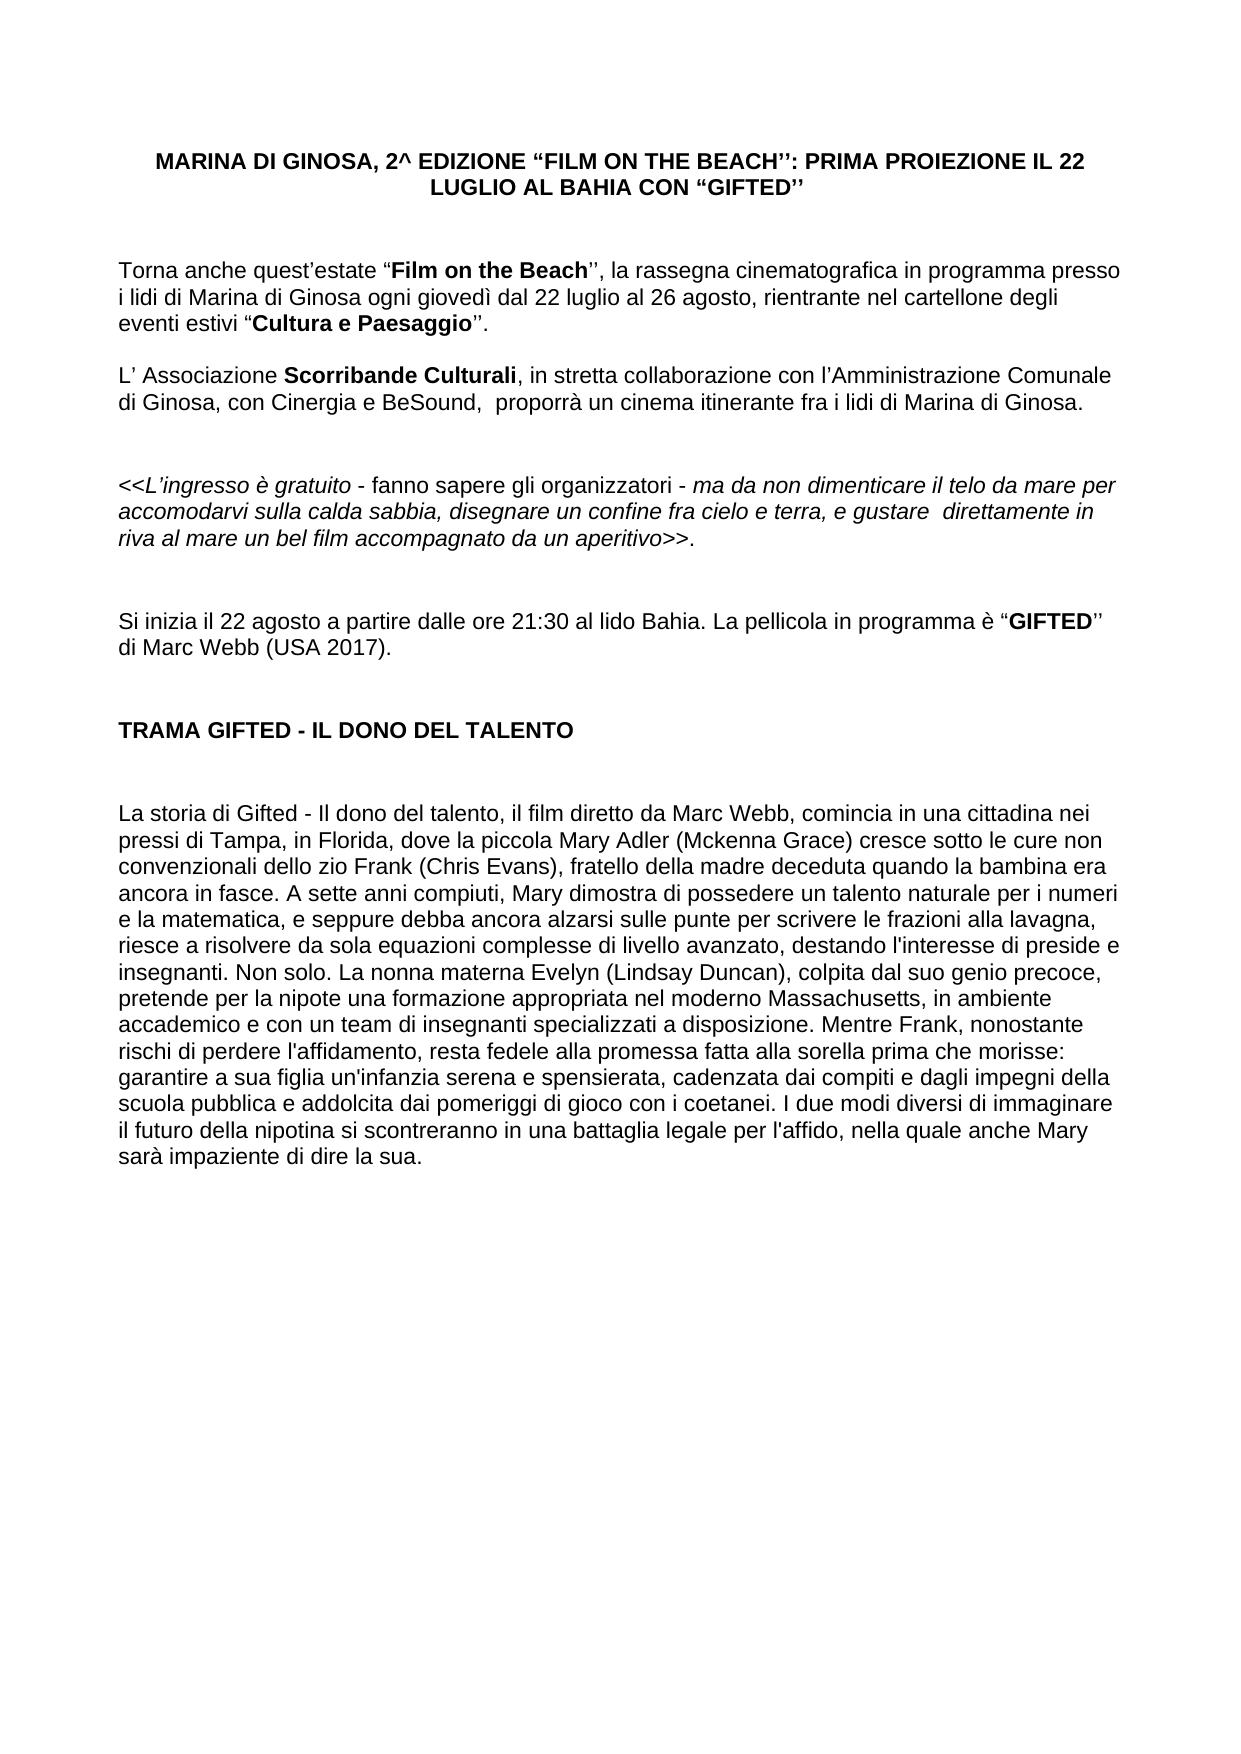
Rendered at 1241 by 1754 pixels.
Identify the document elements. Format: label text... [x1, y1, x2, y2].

text MARINA DI GINOSA, 2^ EDIZIONE “FILM ON THE BEACH’’: PRIMA PROIEZIONE IL 22 LUGLIO AL BAHIA CON “GIFTED’’ [118, 148, 1122, 200]
text <<L’ingresso è gratuito - fanno sapere gli organizzatori - ma da non dimenticare il telo da mare per accomodarvi sulla calda sabbia, disegnare un confine fra cielo e terra, e gustare direttamente in riva al mare un bel film accompagnato da un aperitivo>>. [118, 472, 1122, 551]
text La storia di Gifted - Il dono del talento, il film diretto da Marc Webb, comincia in una cittadina nei pressi di Tampa, in Florida, dove la piccola Mary Adler (Mckenna Grace) cresce sotto le cure non convenzionali dello zio Frank (Chris Evans), fratello della madre deceduta quando la bambina era ancora in fasce. A sette anni compiuti, Mary dimostra di possedere un talento naturale per i numeri e la matematica, e seppure debba ancora alzarsi sulle punte per scrivere le frazioni alla lavagna, riesce a risolvere da sola equazioni complesse di livello avanzato, destando l'interesse di preside e insegnanti. Non solo. La nonna materna Evelyn (Lindsay Duncan), colpita dal suo genio precoce, pretende per la nipote una formazione appropriata nel moderno Massachusetts, in ambiente accademico e con un team di insegnanti specializzati a disposizione. Mentre Frank, nonostante rischi di perdere l'affidamento, resta fedele alla promessa fatta alla sorella prima che morisse: garantire a sua figlia un'infanzia serena e spensierata, cadenzata dai compiti e dagli impegni della scuola pubblica e addolcita dai pomeriggi di gioco con i coetanei. I due modi diversi di immaginare il futuro della nipotina si scontreranno in una battaglia legale per l'affido, nella quale anche Mary sarà impaziente di dire la sua. [118, 800, 1122, 1169]
text Si inizia il 22 agosto a partire dalle ore 21:30 al lido Bahia. La pellicola in programma è “GIFTED’’ di Marc Webb (USA 2017). [118, 608, 1122, 661]
text Torna anche quest’estate “Film on the Beach’’, la rassegna cinematografica in programma presso i lidi di Marina di Ginosa ogni giovedì dal 22 luglio al 26 agosto, rientrante nel cartellone degli eventi estivi “Cultura e Paesaggio’’. [118, 257, 1122, 336]
text L’ Associazione Scorribande Culturali, in stretta collaborazione con l’Amministrazione Comunale di Ginosa, con Cinergia e BeSound, proporrà un cinema itinerante fra i lidi di Marina di Ginosa. [118, 362, 1122, 415]
text TRAMA GIFTED - IL DONO DEL TALENTO [118, 717, 1122, 744]
